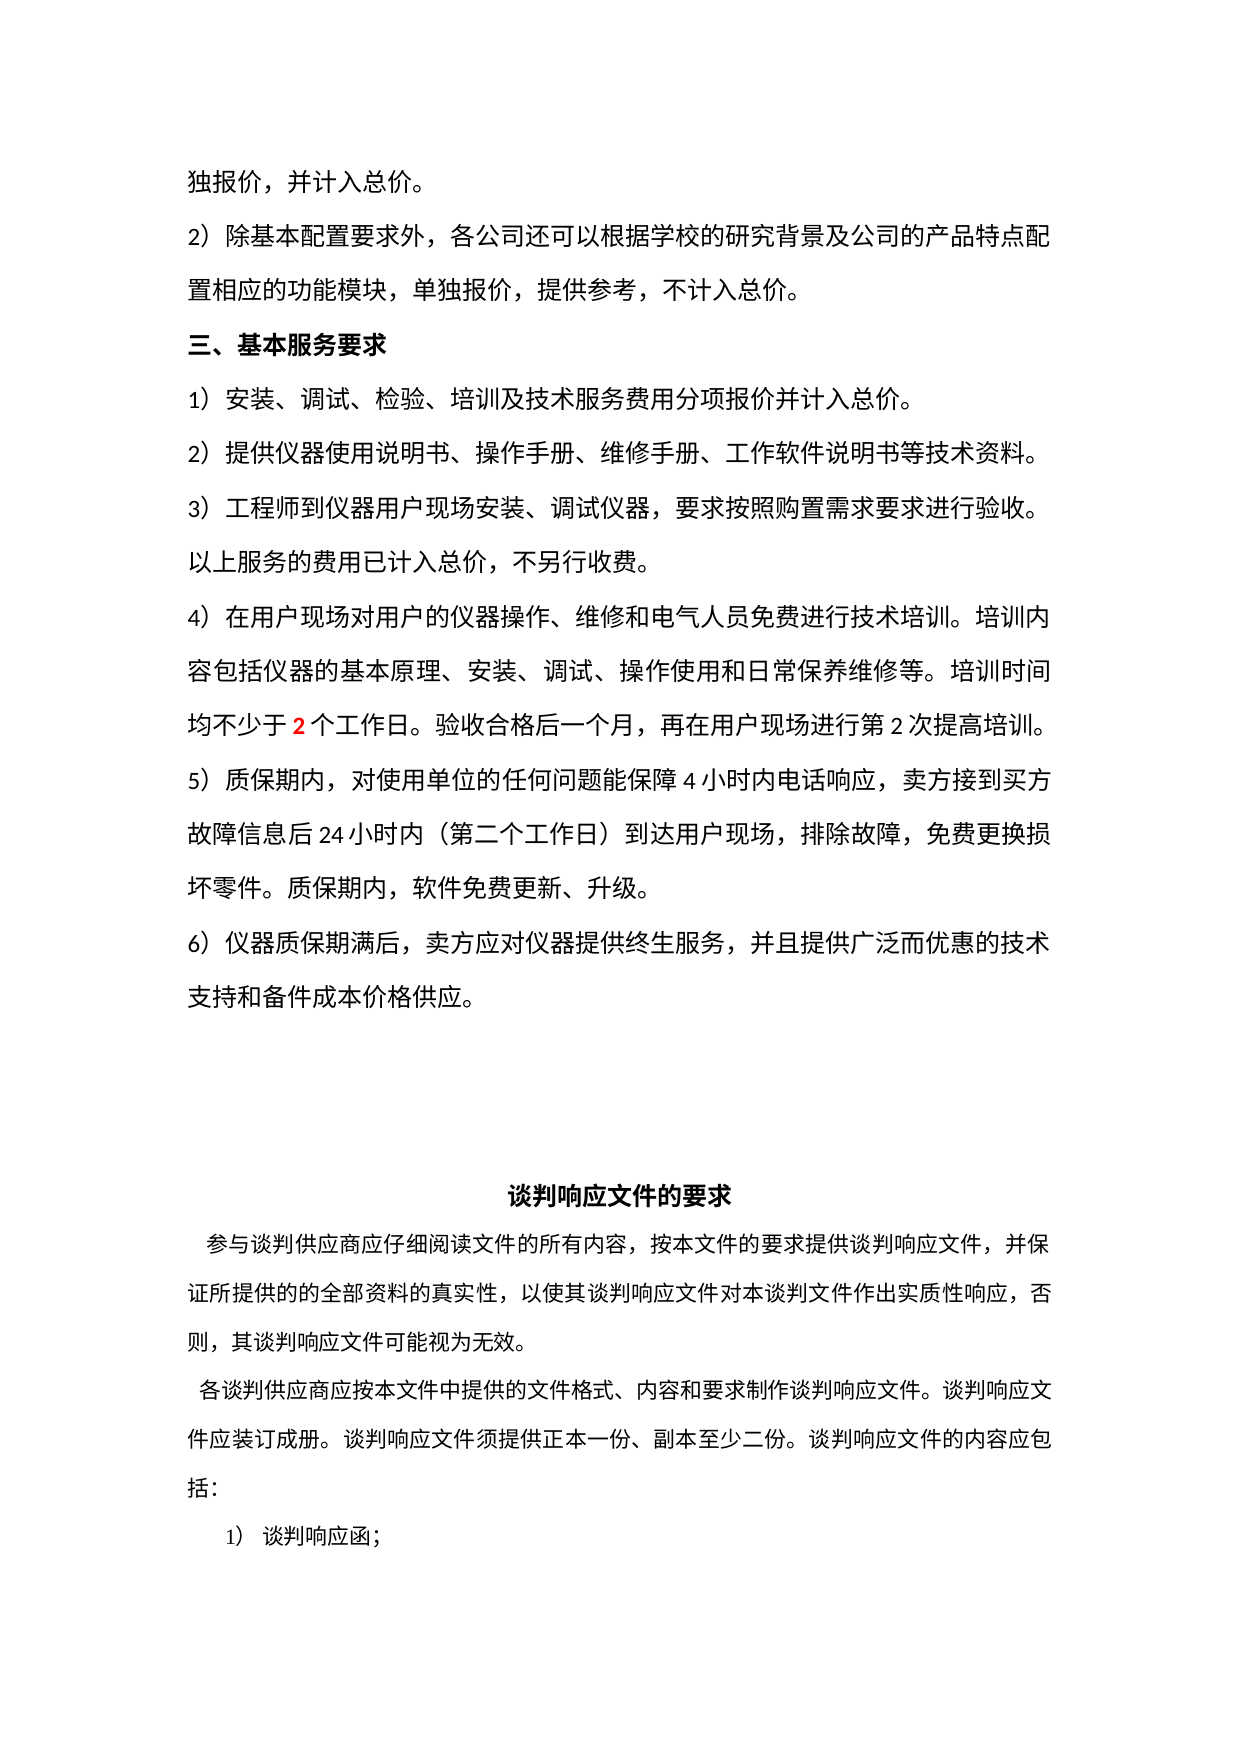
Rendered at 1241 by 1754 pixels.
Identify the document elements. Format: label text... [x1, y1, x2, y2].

text 2）除基本配置要求外，各公司还可以根据学校的研究背景及公司的产品特点配置相应的功能模块，单独报价，提供参考，不计入总价。 [187, 216, 1053, 307]
text 3）工程师到仪器用户现场安装、调试仪器，要求按照购置需求要求进行验收。以上服务的费用已计入总价，不另行收费。 [187, 488, 1053, 579]
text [187, 162, 1053, 198]
text 各谈判供应商应按本文件中提供的文件格式、内容和要求制作谈判响应文件。谈判响应文件应装订成册。谈判响应文件须提供正本一份、副本至少二份。谈判响应文件的内容应包括： [187, 1373, 1053, 1503]
text 参与谈判供应商应仔细阅读文件的所有内容，按本文件的要求提供谈判响应文件，并保证所提供的的全部资料的真实性，以使其谈判响应文件对本谈判文件作出实质性响应，否则，其谈判响应文件可能视为无效。 [187, 1227, 1053, 1357]
text 三、基本服务要求 [187, 325, 1053, 361]
text 1）安装、调试、检验、培训及技术服务费用分项报价并计入总价。 [187, 379, 1053, 416]
text 4）在用户现场对用户的仪器操作、维修和电气人员免费进行技术培训。培训内容包括仪器的基本原理、安装、调试、操作使用和日常保养维修等。培训时间均不少于2个工作日。验收合格后一个月，再在用户现场进行第2次提高培训。 [187, 597, 1053, 742]
text 谈判响应文件的要求 [187, 1162, 1053, 1227]
text 2）提供仪器使用说明书、操作手册、维修手册、工作软件说明书等技术资料。 [187, 434, 1053, 470]
list 谈判响应函； [225, 1519, 1053, 1551]
text 5）质保期内，对使用单位的任何问题能保障4小时内电话响应，卖方接到买方故障信息后24小时内（第二个工作日）到达用户现场，排除故障，免费更换损坏零件。质保期内，软件免费更新、升级。 [187, 760, 1053, 905]
text 6）仪器质保期满后，卖方应对仪器提供终生服务，并且提供广泛而优惠的技术支持和备件成本价格供应。 [187, 923, 1053, 1014]
